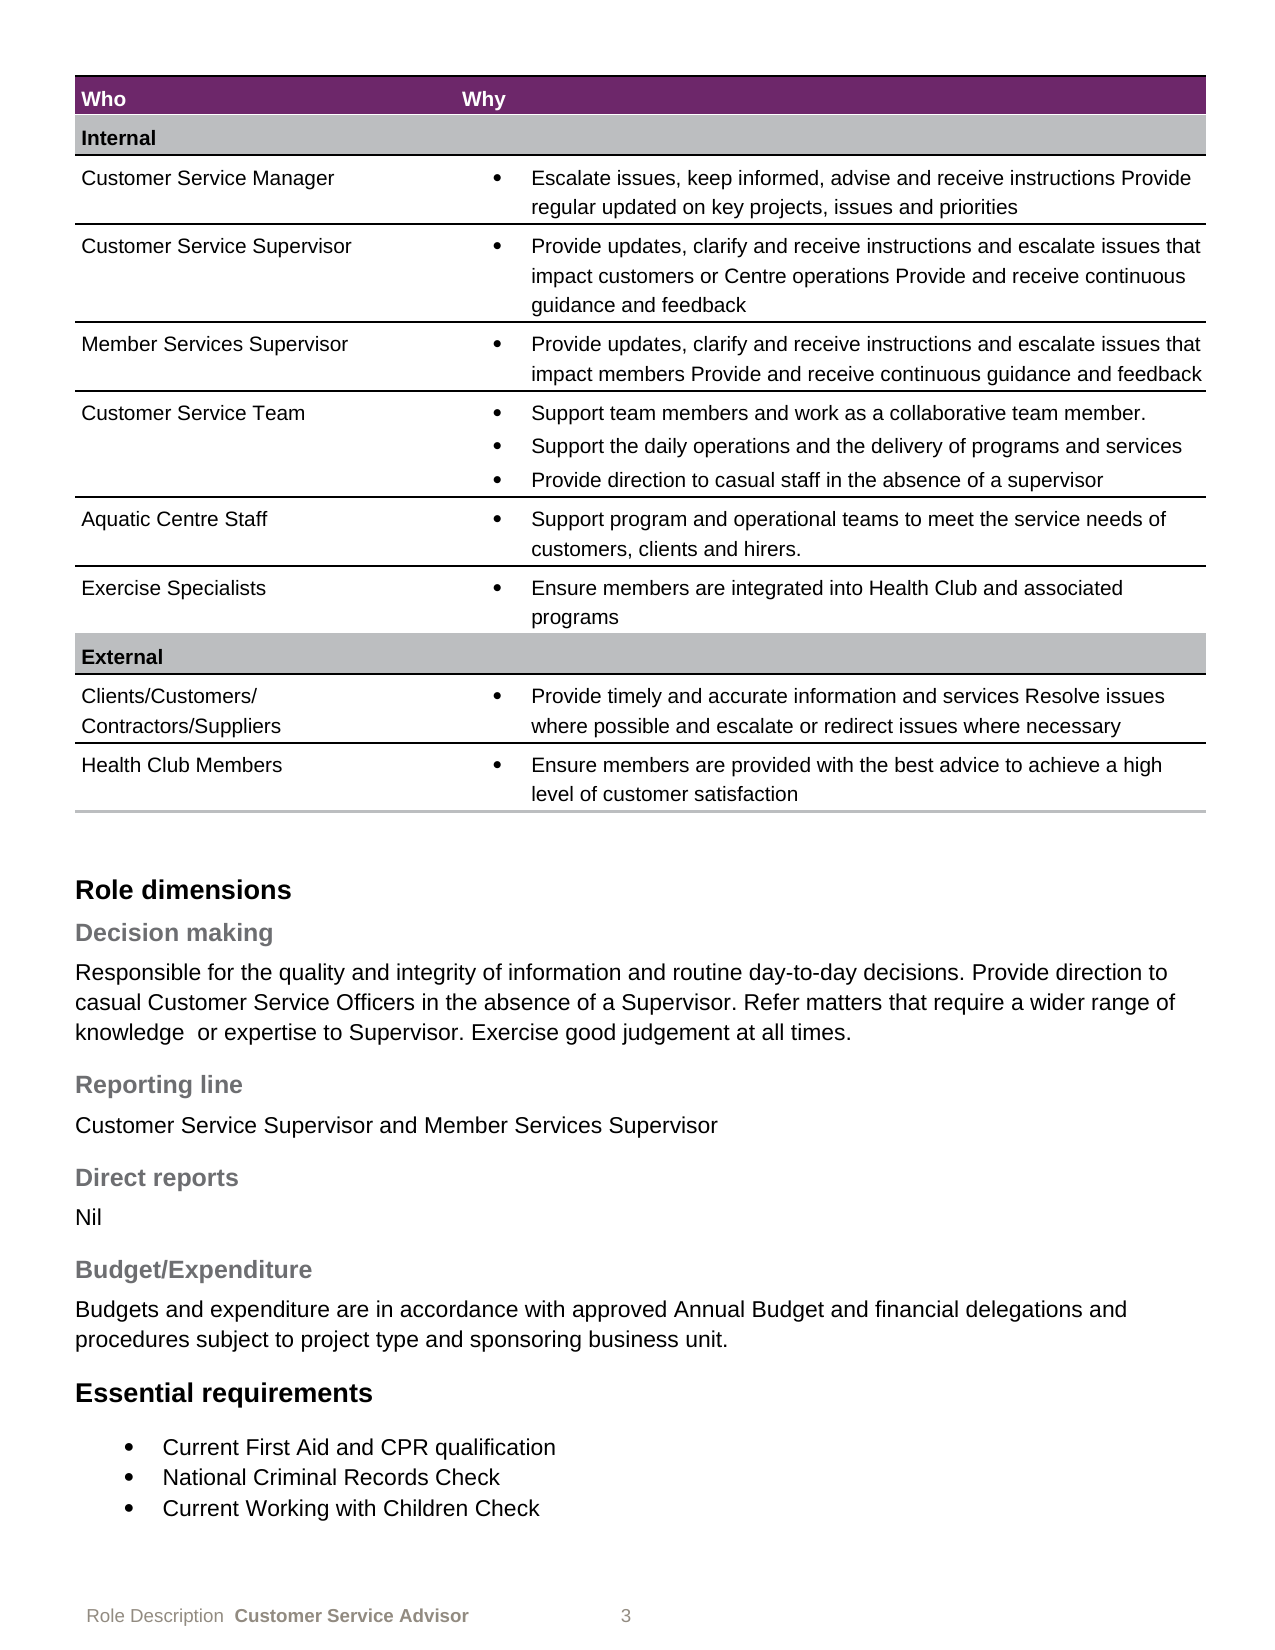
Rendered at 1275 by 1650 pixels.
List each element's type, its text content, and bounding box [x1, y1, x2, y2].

table_cell Provide timely and accurate information and services Resolve issues where possible and escalate or redirect issues where necessary [450, 675, 1206, 742]
table_cell Ensure members are integrated into Health Club and associated programs [450, 567, 1206, 633]
table_cell Escalate issues, keep informed, advise and receive instructions Provide regular updated on key projects, issues and priorities [450, 156, 1206, 223]
table_cell Support program and operational teams to meet the service needs of customers, clients and hirers. [450, 498, 1206, 564]
table_cell Customer Service Supervisor [75, 225, 450, 321]
subtitle Role dimensions [75, 863, 1200, 905]
list National Criminal Records Check [125, 1464, 1200, 1491]
table_cell Ensure members are provided with the best advice to achieve a high level of customer satisfaction [450, 744, 1206, 810]
subtitle Reporting line [75, 1070, 1200, 1099]
text Customer Service Supervisor and Member Services Supervisor [75, 1112, 1200, 1138]
table_header Who [75, 77, 450, 114]
text Budgets and expenditure are in accordance with approved Annual Budget and financial delegations and procedures subject to project type and sponsoring business unit. [75, 1296, 1200, 1353]
table_cell Member Services Supervisor [75, 323, 450, 389]
table_cell [450, 117, 1206, 154]
table_cell Clients/Customers/ Contractors/Suppliers [75, 675, 450, 742]
subtitle Budget/Expenditure [75, 1255, 1200, 1284]
table_cell Aquatic Centre Staff [75, 498, 450, 564]
text Essential requirements [75, 1377, 1200, 1409]
table_cell Health Club Members [75, 744, 450, 810]
table_cell [450, 635, 1206, 673]
table_header Why [450, 77, 1206, 114]
list Current Working with Children Check [125, 1494, 1200, 1521]
list Current First Aid and CPR qualification [125, 1434, 1200, 1461]
table_cell Support team members and work as a collaborative team member. Support the daily operations and the delivery of programs and services Provide direction to casual staff in the absence of a supervisor [450, 392, 1206, 496]
table_cell Provide updates, clarify and receive instructions and escalate issues that impact members Provide and receive continuous guidance and feedback [450, 323, 1206, 389]
table_cell External [75, 635, 450, 673]
table_cell Provide updates, clarify and receive instructions and escalate issues that impact customers or Centre operations Provide and receive continuous guidance and feedback [450, 225, 1206, 321]
subtitle Decision making [75, 918, 1200, 946]
table_cell Customer Service Manager [75, 156, 450, 223]
table_cell Customer Service Team [75, 392, 450, 496]
table_cell Internal [75, 117, 450, 154]
subtitle Direct reports [75, 1163, 1200, 1191]
text Responsible for the quality and integrity of information and routine day-to-day decisions. Provide direction to casual Customer Service Officers in the absence of a Supervisor. Refer matters that require a wider range of knowledge or expertise to Supervisor. Exercise good judgement at all times. [75, 959, 1200, 1046]
text Nil [75, 1204, 1200, 1230]
table_cell Exercise Specialists [75, 567, 450, 633]
